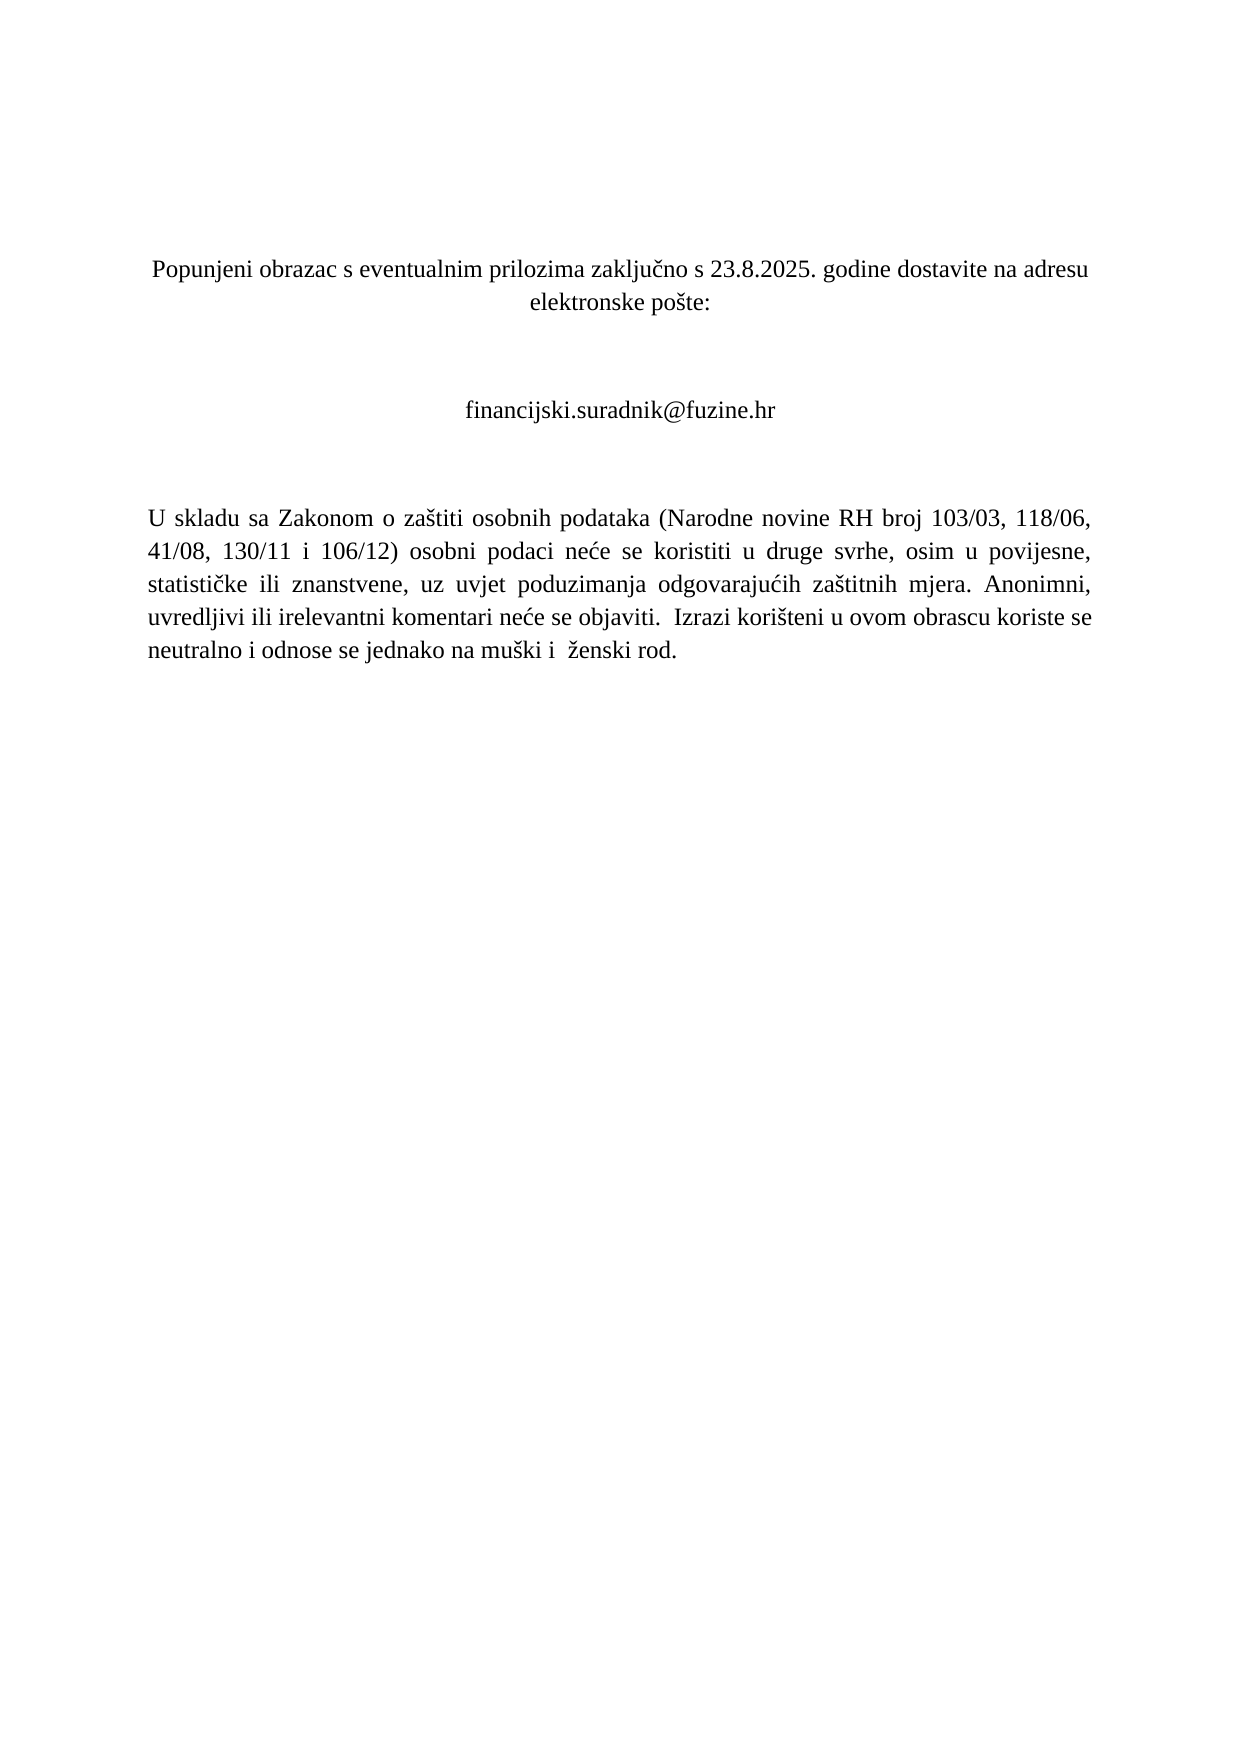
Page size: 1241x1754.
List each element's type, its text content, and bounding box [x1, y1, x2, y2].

text Popunjeni obrazac s eventualnim prilozima zaključno s 23.8.2025. godine dostavite na adresu elektronske pošte: [148, 254, 1093, 316]
text financijski.suradnik@fuzine.hr [148, 395, 1093, 424]
text U skladu sa Zakonom o zaštiti osobnih podataka (Narodne novine RH broj 103/03, 118/06, 41/08, 130/11 i 106/12) osobni podaci neće se koristiti u druge svrhe, osim u povijesne, statističke ili znanstvene, uz uvjet poduzimanja odgovarajućih zaštitnih mjera. Anonimni, uvredljivi ili irelevantni komentari neće se objaviti. Izrazi korišteni u ovom obrascu koriste se neutralno i odnose se jednako na muški i ženski rod. [148, 503, 1093, 664]
